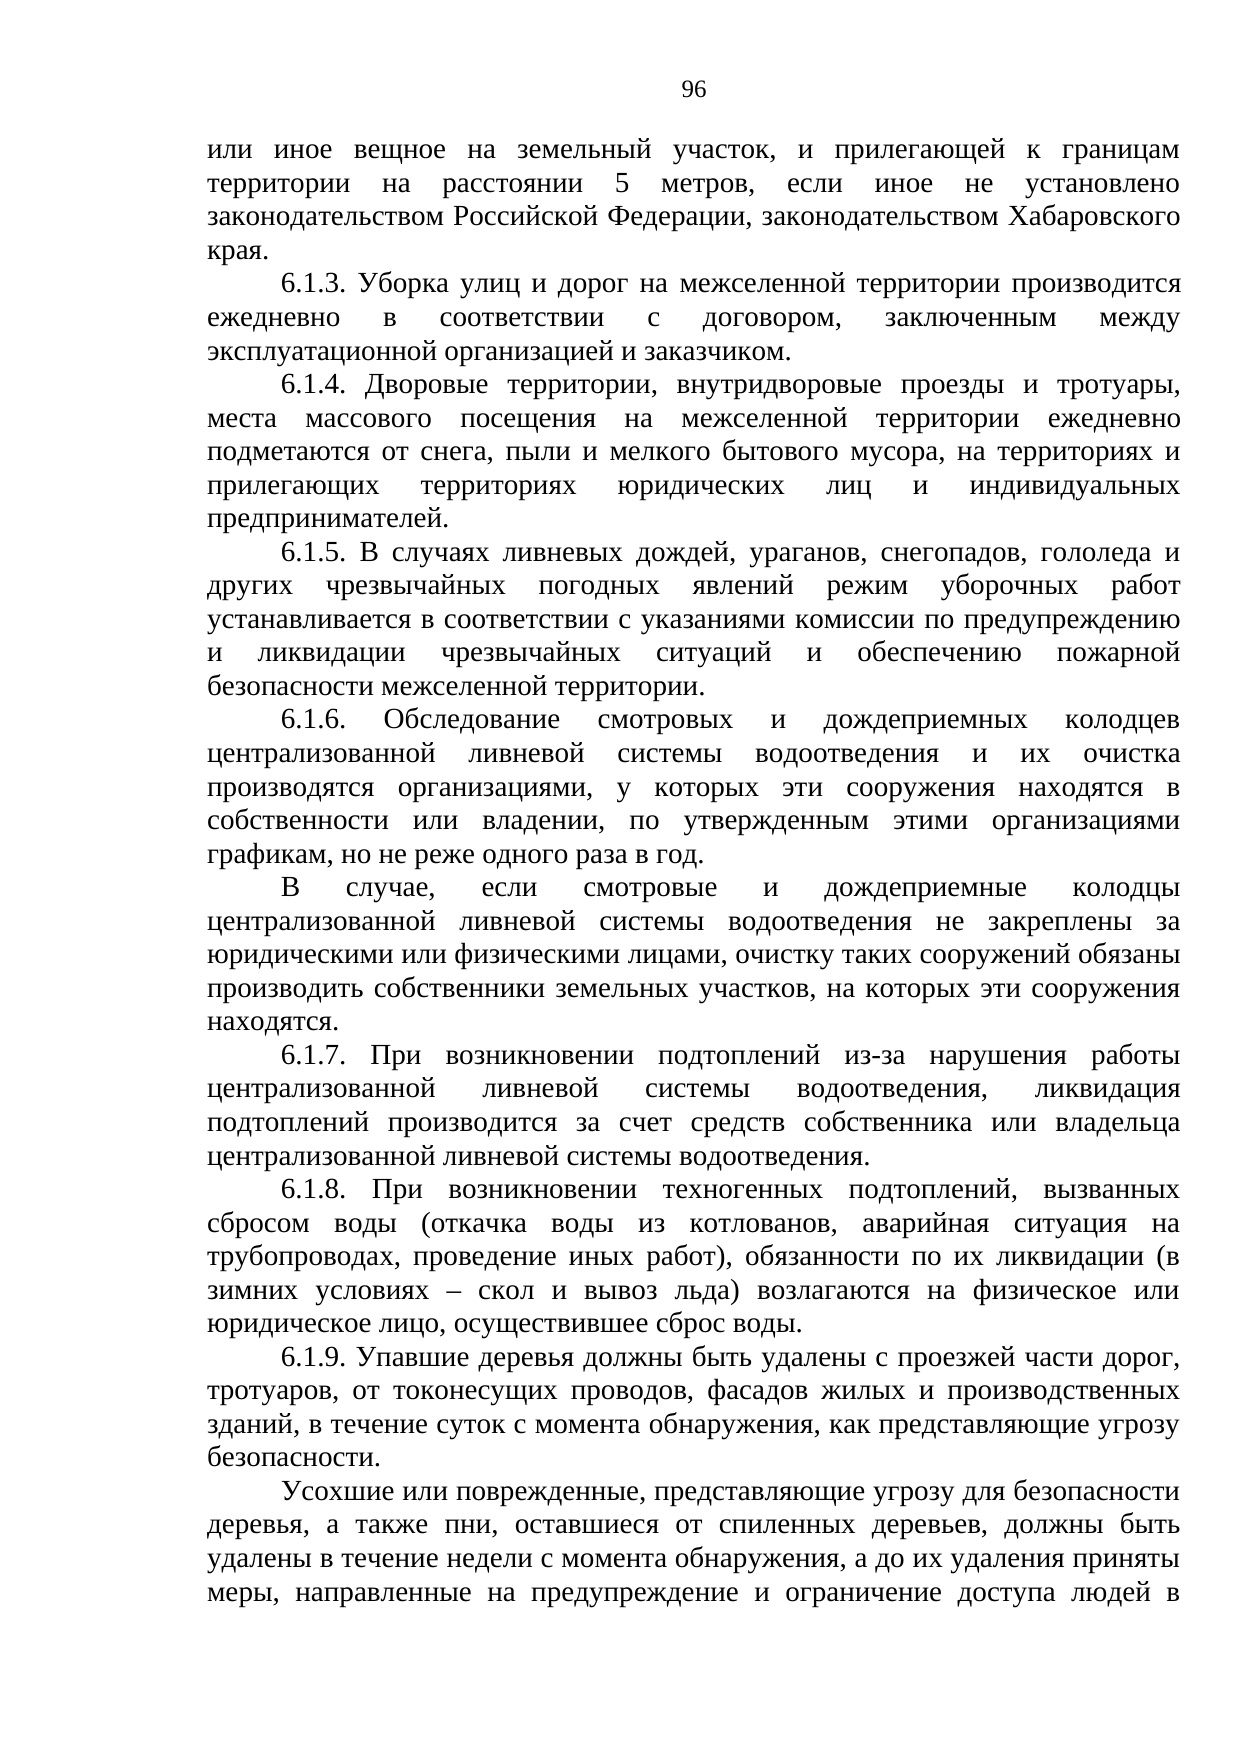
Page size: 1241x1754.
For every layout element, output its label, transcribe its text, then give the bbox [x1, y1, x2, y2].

text 6.1.4. Дворовые территории, внутридворовые проезды и тротуары, места массового посещения на межселенной территории ежедневно подметаются от снега, пыли и мелкого бытового мусора, на территориях и прилегающих территориях юридических лиц и индивидуальных предпринимателей. [207, 366, 1181, 534]
text 6.1.9. Упавшие деревья должны быть удалены с проезжей части дорог, тротуаров, от токонесущих проводов, фасадов жилых и производственных зданий, в течение суток с момента обнаружения, как представляющие угрозу безопасности. [207, 1339, 1181, 1473]
text 6.1.6. Обследование смотровых и дождеприемных колодцев централизованной ливневой системы водоотведения и их очистка производятся организациями, у которых эти сооружения находятся в собственности или владении, по утвержденным этими организациями графикам, но не реже одного раза в год. [207, 702, 1181, 869]
text 6.1.3. Уборка улиц и дорог на межселенной территории производится ежедневно в соответствии с договором, заключенным между эксплуатационной организацией и заказчиком. [207, 266, 1181, 366]
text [207, 1473, 1181, 1607]
text 6.1.7. При возникновении подтоплений из-за нарушения работы централизованной ливневой системы водоотведения, ликвидация подтоплений производится за счет средств собственника или владельца централизованной ливневой системы водоотведения. [207, 1037, 1181, 1171]
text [207, 131, 1181, 266]
text 6.1.8. При возникновении техногенных подтоплений, вызванных сбросом воды (откачка воды из котлованов, аварийная ситуация на трубопроводах, проведение иных работ), обязанности по их ликвидации (в зимних условиях – скол и вывоз льда) возлагаются на физическое или юридическое лицо, осуществившее сброс воды. [207, 1171, 1181, 1339]
text 6.1.5. В случаях ливневых дождей, ураганов, снегопадов, гололеда и других чрезвычайных погодных явлений режим уборочных работ устанавливается в соответствии с указаниями комиссии по предупреждению и ликвидации чрезвычайных ситуаций и обеспечению пожарной безопасности межселенной территории. [207, 534, 1181, 702]
text В случае, если смотровые и дождеприемные колодцы централизованной ливневой системы водоотведения не закреплены за юридическими или физическими лицами, очистку таких сооружений обязаны производить собственники земельных участков, на которых эти сооружения находятся. [207, 869, 1181, 1037]
